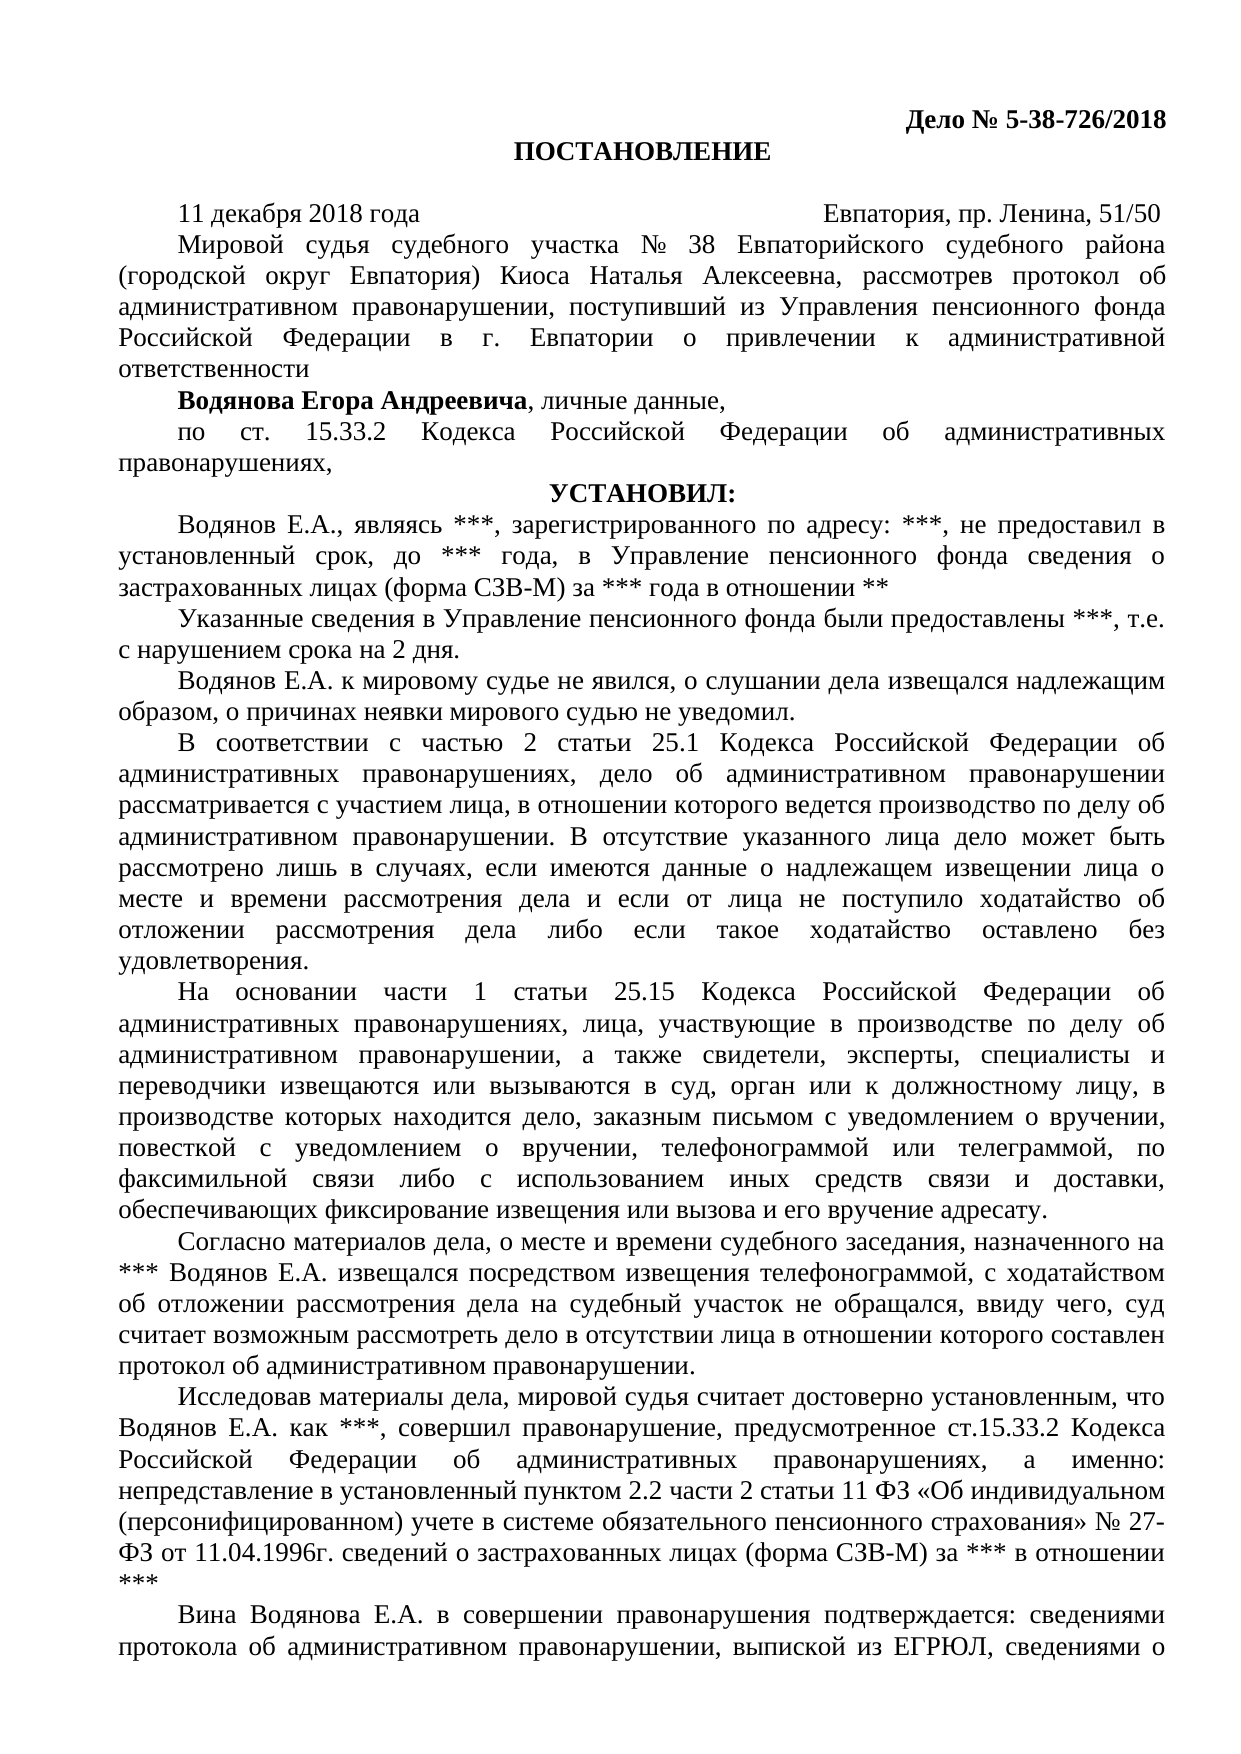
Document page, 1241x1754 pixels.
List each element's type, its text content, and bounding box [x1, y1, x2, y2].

text ПОСТАНОВЛЕНИЕ [118, 134, 1167, 166]
text В соответствии с частью 2 статьи 25.1 Кодекса Российской Федерации об административных правонарушениях, дело об административном правонарушении рассматривается с участием лица, в отношении которого ведется производство по делу об административном правонарушении. В отсутствие указанного лица дело может быть рассмотрено лишь в случаях, если имеются данные о надлежащем извещении лица о месте и времени рассмотрения дела и если от лица не поступило ходатайство об отложении рассмотрения дела либо если такое ходатайство оставлено без удовлетворения. [118, 726, 1167, 976]
text по ст. 15.33.2 Кодекса Российской Федерации об административных правонарушениях, [118, 415, 1167, 477]
text Согласно материалов дела, о месте и времени судебного заседания, назначенного на *** Водянов Е.А. извещался посредством извещения телефонограммой, с ходатайством об отложении рассмотрения дела на судебный участок не обращался, ввиду чего, суд считает возможным рассмотреть дело в отсутствии лица в отношении которого составлен протокол об административном правонарушении. [118, 1225, 1167, 1380]
text 11 декабря 2018 года Евпатория, пр. Ленина, 51/50 [118, 197, 1167, 228]
text На основании части 1 статьи 25.15 Кодекса Российской Федерации об административных правонарушениях, лица, участвующие в производстве по делу об административном правонарушении, а также свидетели, эксперты, специалисты и переводчики извещаются или вызываются в суд, орган или к должностному лицу, в производстве которых находится дело, заказным письмом с уведомлением о вручении, повесткой с уведомлением о вручении, телефонограммой или телеграммой, по факсимильной связи либо с использованием иных средств связи и доставки, обеспечивающих фиксирование извещения или вызова и его вручение адресату. [118, 976, 1167, 1225]
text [118, 1598, 1167, 1661]
text УСТАНОВИЛ: [118, 477, 1167, 508]
text Дело № 5-38-726/2018 [118, 103, 1167, 134]
text Водянов Е.А. к мировому судье не явился, о слушании дела извещался надлежащим образом, о причинах неявки мирового судью не уведомил. [118, 664, 1167, 726]
text Водянов Е.А., являясь ***, зарегистрированного по адресу: ***, не предоставил в установленный срок, до *** года, в Управление пенсионного фонда сведения о застрахованных лицах (форма СЗВ-М) за *** года в отношении ** [118, 508, 1167, 602]
text Водянова Егора Андреевича, личные данные, [118, 384, 1167, 415]
text Указанные сведения в Управление пенсионного фонда были предоставлены ***, т.е. с нарушением срока на 2 дня. [118, 602, 1167, 664]
text Исследовав материалы дела, мировой судья считает достоверно установленным, что Водянов Е.А. как ***, совершил правонарушение, предусмотренное ст.15.33.2 Кодекса Российской Федерации об административных правонарушениях, а именно: непредставление в установленный пунктом 2.2 части 2 статьи 11 ФЗ «Об индивидуальном (персонифицированном) учете в системе обязательного пенсионного страхования» № 27-ФЗ от 11.04.1996г. сведений о застрахованных лицах (форма СЗВ-М) за *** в отношении *** [118, 1380, 1167, 1598]
text Мировой судья судебного участка № 38 Евпаторийского судебного района (городской округ Евпатория) Киоса Наталья Алексеевна, рассмотрев протокол об административном правонарушении, поступивший из Управления пенсионного фонда Российской Федерации в г. Евпатории о привлечении к административной ответственности [118, 228, 1167, 384]
